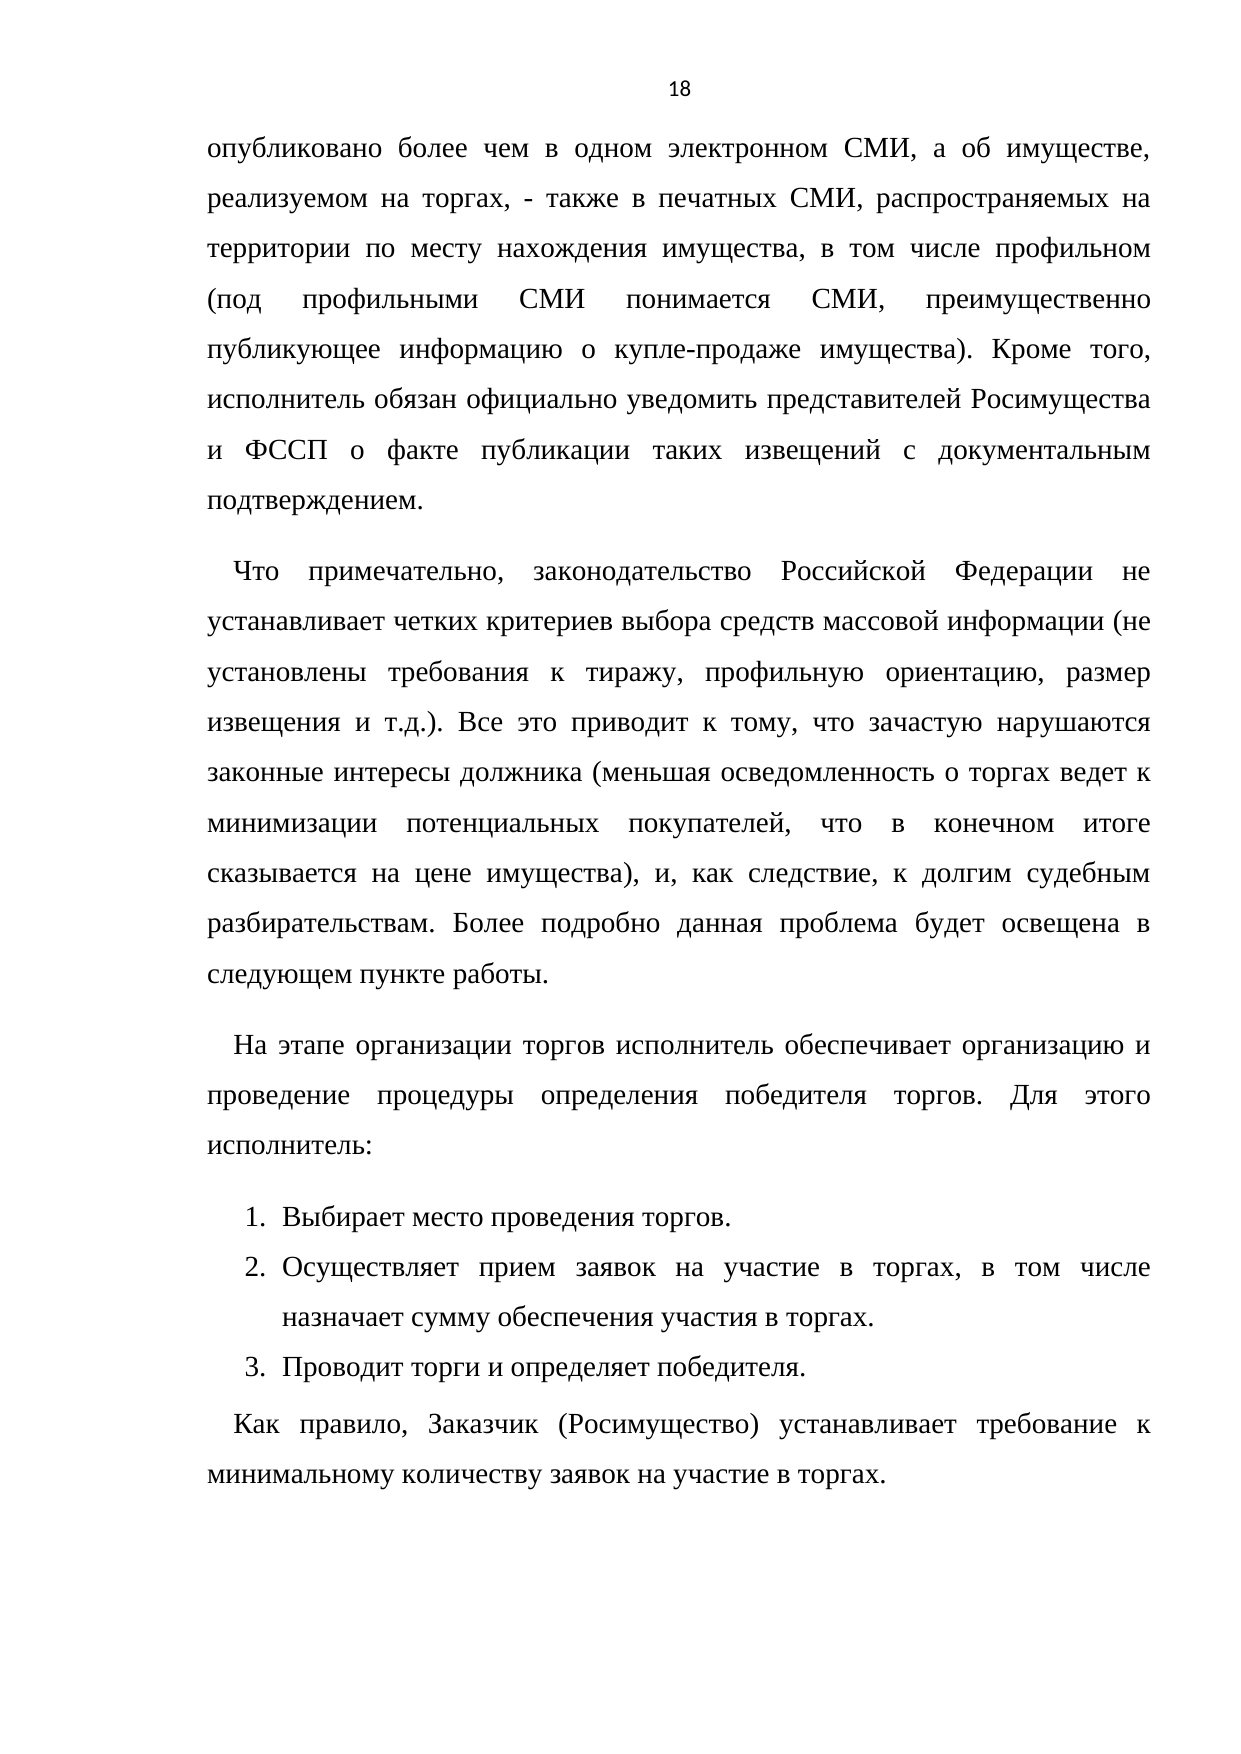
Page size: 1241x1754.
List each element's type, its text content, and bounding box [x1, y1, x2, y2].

list Осуществляет прием заявок на участие в торгах, в том числе назначает сумму обеспечения участия в торгах. [244, 1249, 1152, 1333]
list Выбирает место проведения торгов. [244, 1199, 1152, 1232]
text Что примечательно, законодательство Российской Федерации не устанавливает четких критериев выбора средств массовой информации (не установлены требования к тиражу, профильную ориентацию, размер извещения и т.д.). Все это приводит к тому, что зачастую нарушаются законные интересы должника (меньшая осведомленность о торгах ведет к минимизации потенциальных покупателей, что в конечном итоге сказывается на цене имущества), и, как следствие, к долгим судебным разбирательствам. Более подробно данная проблема будет освещена в следующем пункте работы. [207, 553, 1152, 989]
text Как правило, Заказчик (Росимущество) устанавливает требование к минимальному количеству заявок на участие в торгах. [207, 1406, 1152, 1490]
list Проводит торги и определяет победителя. [244, 1349, 1152, 1383]
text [207, 130, 1152, 516]
text На этапе организации торгов исполнитель обеспечивает организацию и проведение процедуры определения победителя торгов. Для этого исполнитель: [207, 1027, 1152, 1161]
